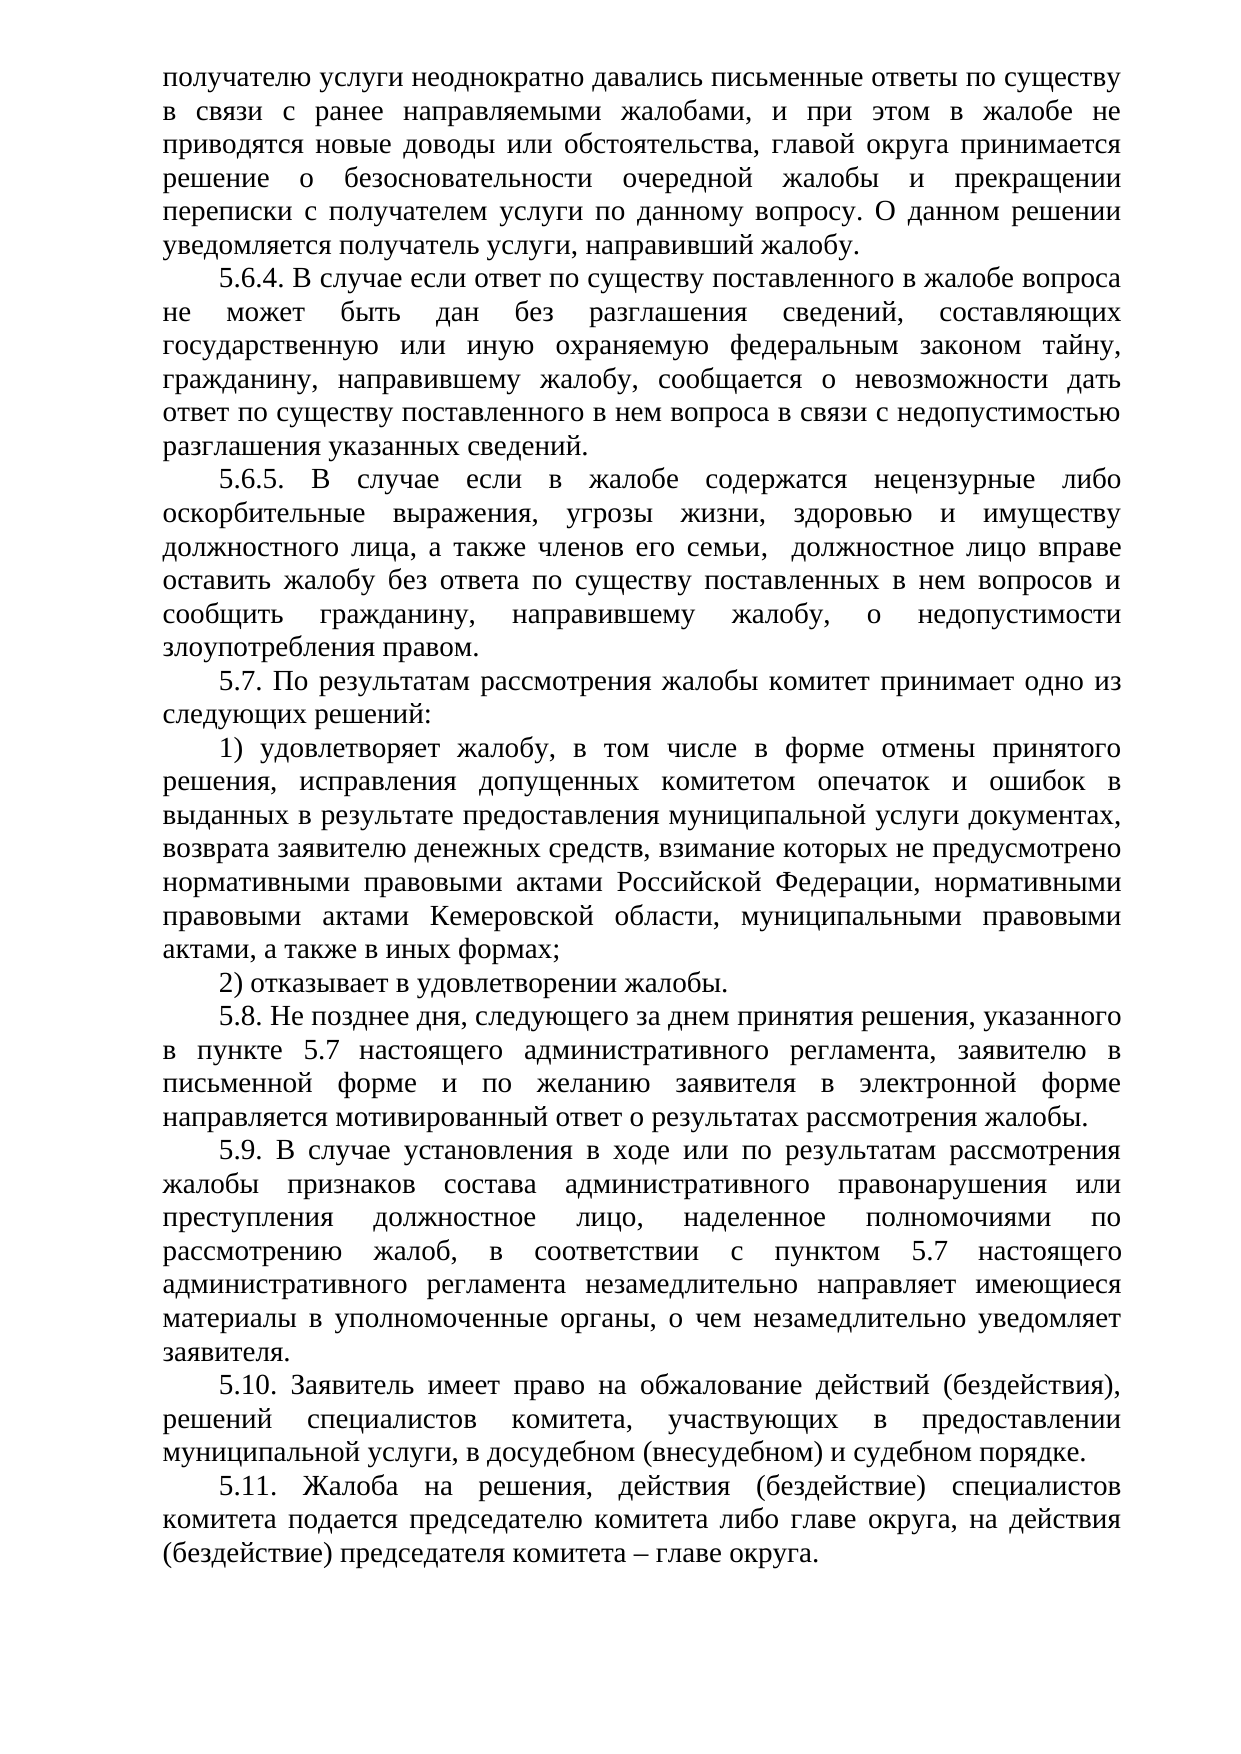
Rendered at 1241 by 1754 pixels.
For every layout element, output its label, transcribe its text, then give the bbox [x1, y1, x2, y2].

text 1) удовлетворяет жалобу, в том числе в форме отмены принятого решения, исправления допущенных комитетом опечаток и ошибок в выданных в результате предоставления муниципальной услуги документах, возврата заявителю денежных средств, взимание которых не предусмотрено нормативными правовыми актами Российской Федерации, нормативными правовыми актами Кемеровской области, муниципальными правовыми актами, а также в иных формах; [162, 730, 1122, 965]
text 5.11. Жалоба на решения, действия (бездействие) специалистов комитета подается председателю комитета либо главе округа, на действия (бездействие) председателя комитета – главе округа. [162, 1468, 1122, 1568]
text 5.8. Не позднее дня, следующего за днем принятия решения, указанного в пункте 5.7 настоящего административного регламента, заявителю в письменной форме и по желанию заявителя в электронной форме направляется мотивированный ответ о результатах рассмотрения жалобы. [162, 998, 1122, 1132]
text 5.6.5. В случае если в жалобе содержатся нецензурные либо оскорбительные выражения, угрозы жизни, здоровью и имуществу должностного лица, а также членов его семьи, должностное лицо вправе оставить жалобу без ответа по существу поставленных в нем вопросов и сообщить гражданину, направившему жалобу, о недопустимости злоупотребления правом. [162, 462, 1122, 663]
text 2) отказывает в удовлетворении жалобы. [162, 965, 1122, 998]
text 5.6.4. В случае если ответ по существу поставленного в жалобе вопроса не может быть дан без разглашения сведений, составляющих государственную или иную охраняемую федеральным законом тайну, гражданину, направившему жалобу, сообщается о невозможности дать ответ по существу поставленного в нем вопроса в связи с недопустимостью разглашения указанных сведений. [162, 260, 1122, 462]
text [162, 59, 1122, 260]
text 5.9. В случае установления в ходе или по результатам рассмотрения жалобы признаков состава административного правонарушения или преступления должностное лицо, наделенное полномочиями по рассмотрению жалоб, в соответствии с пунктом 5.7 настоящего административного регламента незамедлительно направляет имеющиеся материалы в уполномоченные органы, о чем незамедлительно уведомляет заявителя. [162, 1132, 1122, 1367]
text 5.10. Заявитель имеет право на обжалование действий (бездействия), решений специалистов комитета, участвующих в предоставлении муниципальной услуги, в досудебном (внесудебном) и судебном порядке. [162, 1367, 1122, 1468]
text 5.7. По результатам рассмотрения жалобы комитет принимает одно из следующих решений: [162, 663, 1122, 730]
